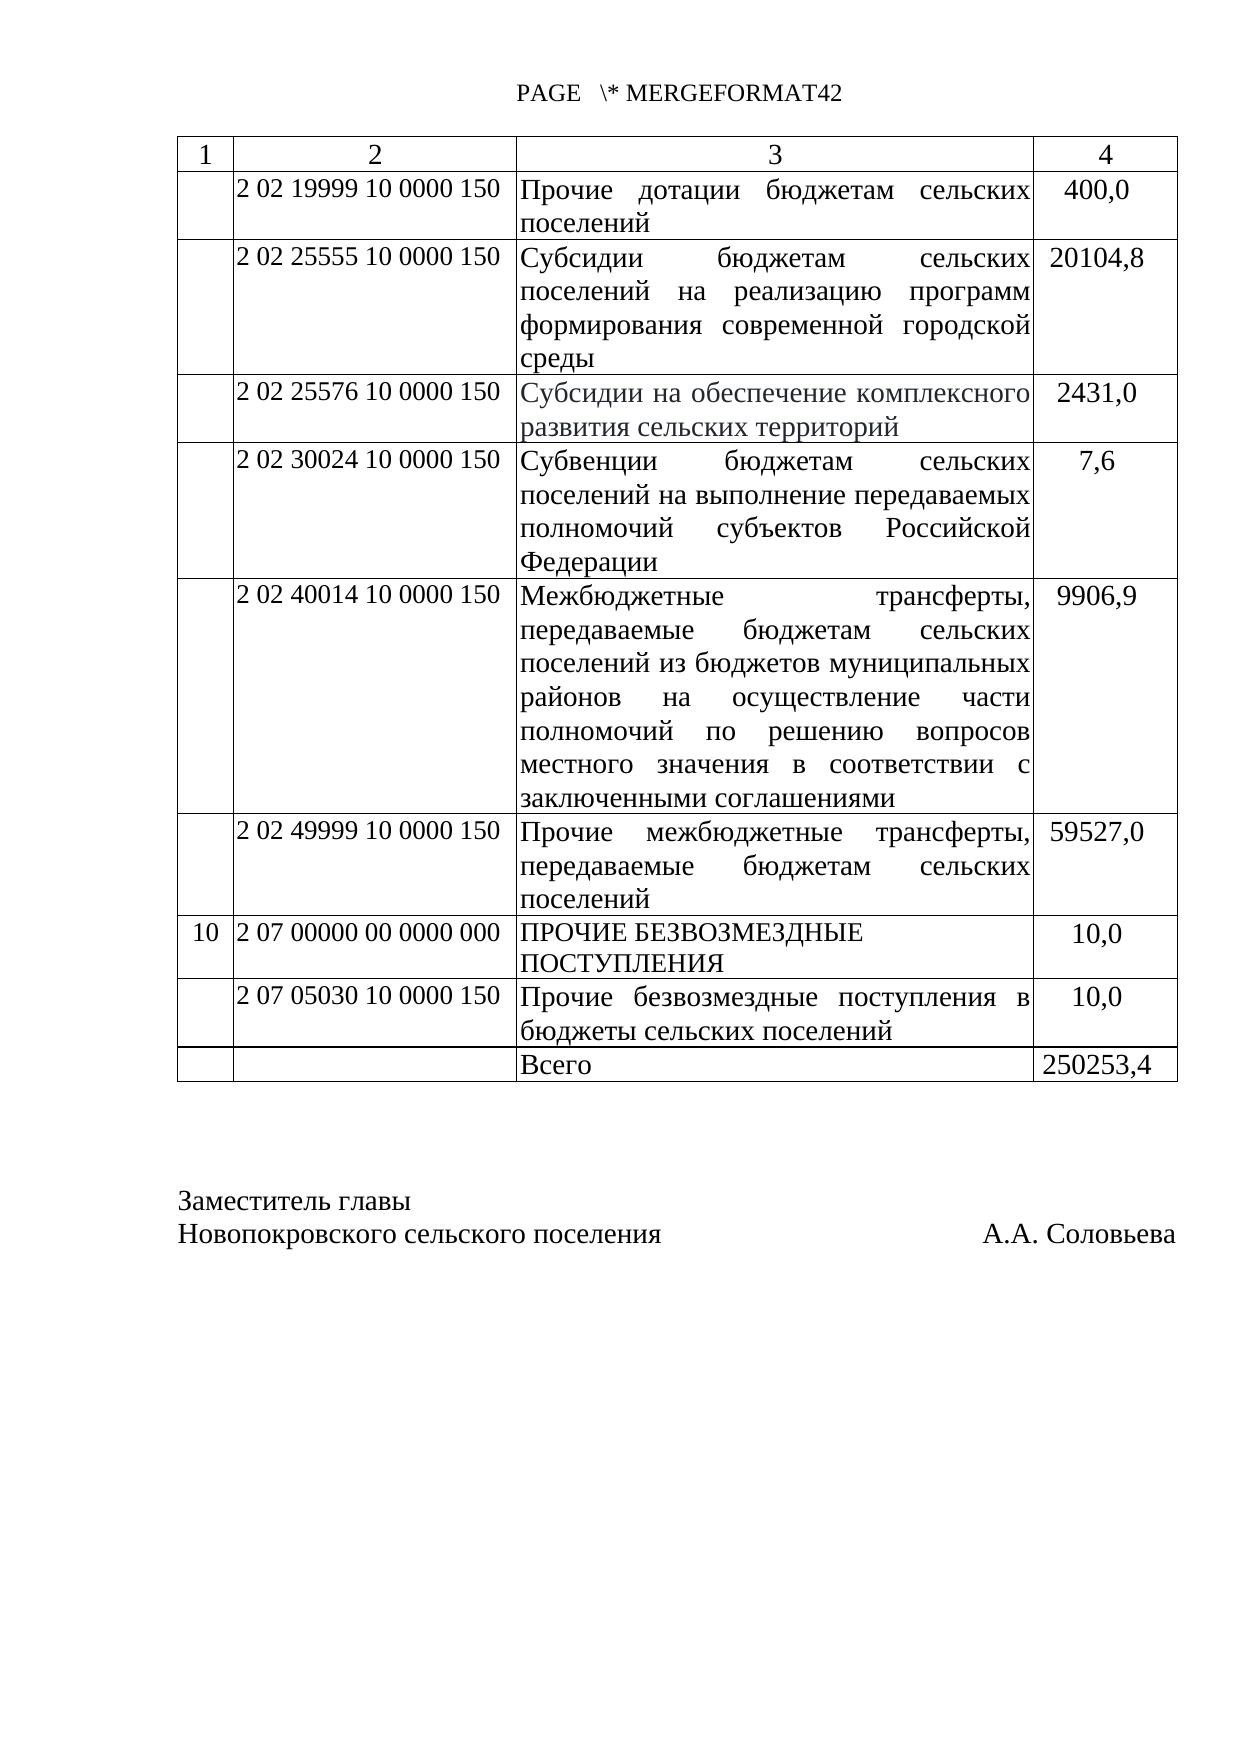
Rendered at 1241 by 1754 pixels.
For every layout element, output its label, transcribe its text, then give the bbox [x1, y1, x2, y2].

table_cell Субсидии на обеспечение комплексного развития сельских территорий [899, 375, 1033, 442]
table_cell 7,6 [1034, 443, 1177, 577]
table_cell 2 07 00000 00 0000 000 [234, 916, 516, 978]
table_cell [234, 1048, 516, 1081]
table_cell Субсидии бюджетам сельских поселений на реализацию программ формирования современной городской среды [517, 240, 1033, 374]
table_cell 2431,0 [1034, 375, 1177, 442]
table_cell Всего [517, 1048, 1033, 1081]
table_cell 250253,4 [1034, 1048, 1177, 1081]
table_cell Прочие безвозмездные поступления в бюджеты сельских поселений [517, 979, 1033, 1046]
table_header 2 [234, 137, 516, 171]
table_cell [178, 1048, 233, 1081]
table_cell [178, 240, 233, 374]
table_cell Прочие межбюджетные трансферты, передаваемые бюджетам сельских поселений [517, 814, 1033, 915]
table_cell 10,0 [1034, 979, 1177, 1046]
table_cell Межбюджетные трансферты, передаваемые бюджетам сельских поселений из бюджетов муниципальных районов на осуществление части полномочий по решению вопросов местного значения в соответствии с заключенными соглашениями [517, 579, 1033, 813]
table_cell [178, 579, 233, 813]
table_cell ПРОЧИЕ БЕЗВОЗМЕЗДНЫЕ ПОСТУПЛЕНИЯ [517, 916, 1033, 978]
table_cell 2 02 25555 10 0000 150 [234, 240, 516, 374]
table_cell 400,0 [1034, 172, 1177, 239]
table_cell 2 02 49999 10 0000 150 [234, 814, 516, 915]
table_cell Прочие дотации бюджетам сельских поселений [517, 172, 1033, 239]
table_header 4 [1034, 137, 1177, 171]
table_cell [178, 814, 233, 915]
table_cell 20104,8 [1034, 240, 1177, 374]
text Заместитель главы [177, 1183, 1181, 1216]
table_header 1 [178, 137, 233, 171]
table_cell 2 02 19999 10 0000 150 [234, 172, 516, 239]
text Новопокровского сельского поселения А.А. Соловьева [177, 1216, 1181, 1250]
table_cell 2 07 05030 10 0000 150 [234, 979, 516, 1046]
table_header 3 [517, 137, 1033, 171]
table_cell [178, 979, 233, 1046]
table_cell Субвенции бюджетам сельских поселений на выполнение передаваемых полномочий субъектов Российской Федерации [517, 443, 1033, 577]
table_cell 2 02 30024 10 0000 150 [234, 443, 516, 577]
table_cell 9906,9 [1034, 579, 1177, 813]
table_cell 2 02 40014 10 0000 150 [234, 579, 516, 813]
table_cell [178, 172, 233, 239]
table_cell 2 02 25576 10 0000 150 [234, 375, 516, 442]
table_cell [178, 443, 233, 577]
table_cell 59527,0 [1034, 814, 1177, 915]
table_cell 10 [178, 916, 233, 978]
table_cell 10,0 [1034, 916, 1177, 978]
table_cell [178, 375, 233, 442]
